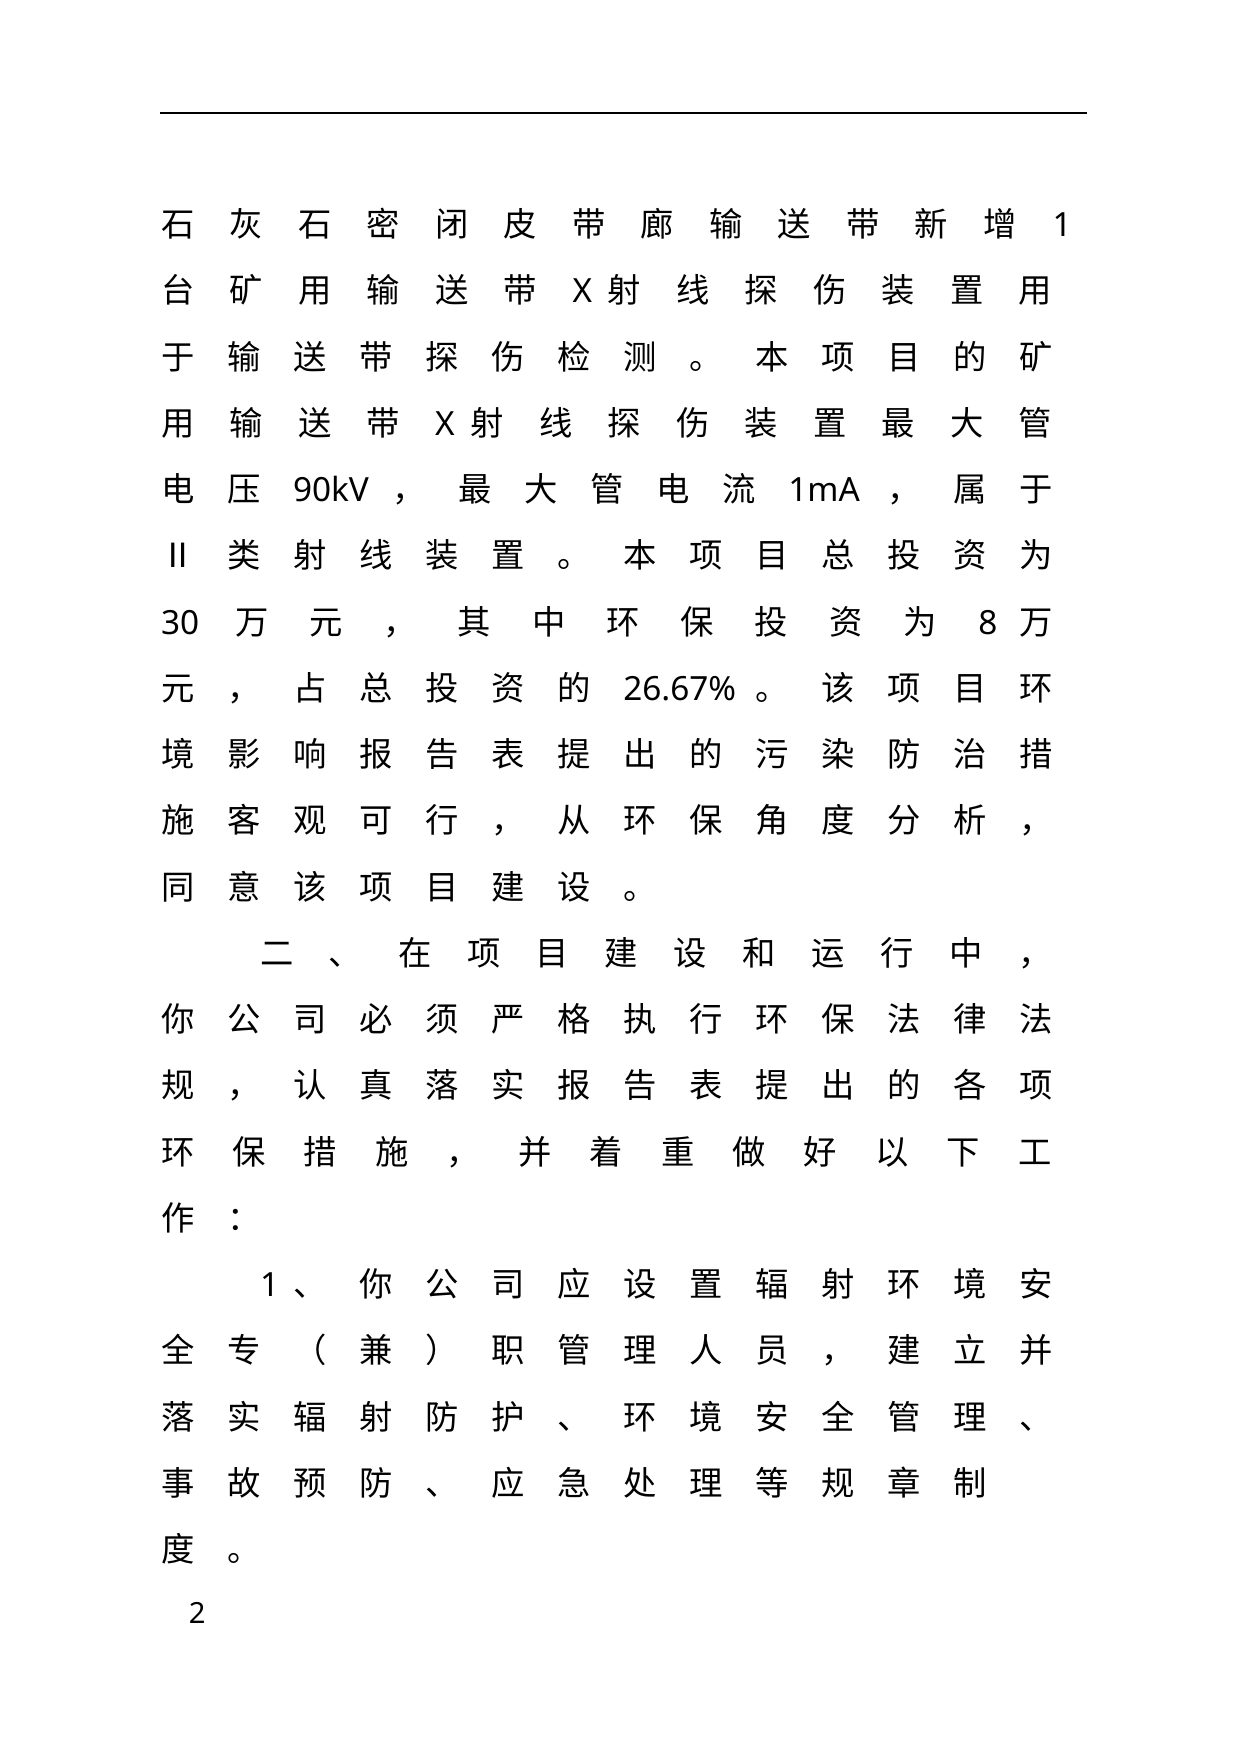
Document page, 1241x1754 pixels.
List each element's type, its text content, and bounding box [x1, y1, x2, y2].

text 1、你公司应设置辐射环境安全专（兼）职管理人员，建立并落实辐射防护、环境安全管理、事故预防、应急处理等规章制度。 [161, 1249, 1085, 1580]
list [161, 189, 1085, 918]
list 二、在项目建设和运行中，你公司必须严格执行环保法律法规，认真落实报告表提出的各项环保措施，并着重做好以下工作： [161, 918, 1085, 1249]
